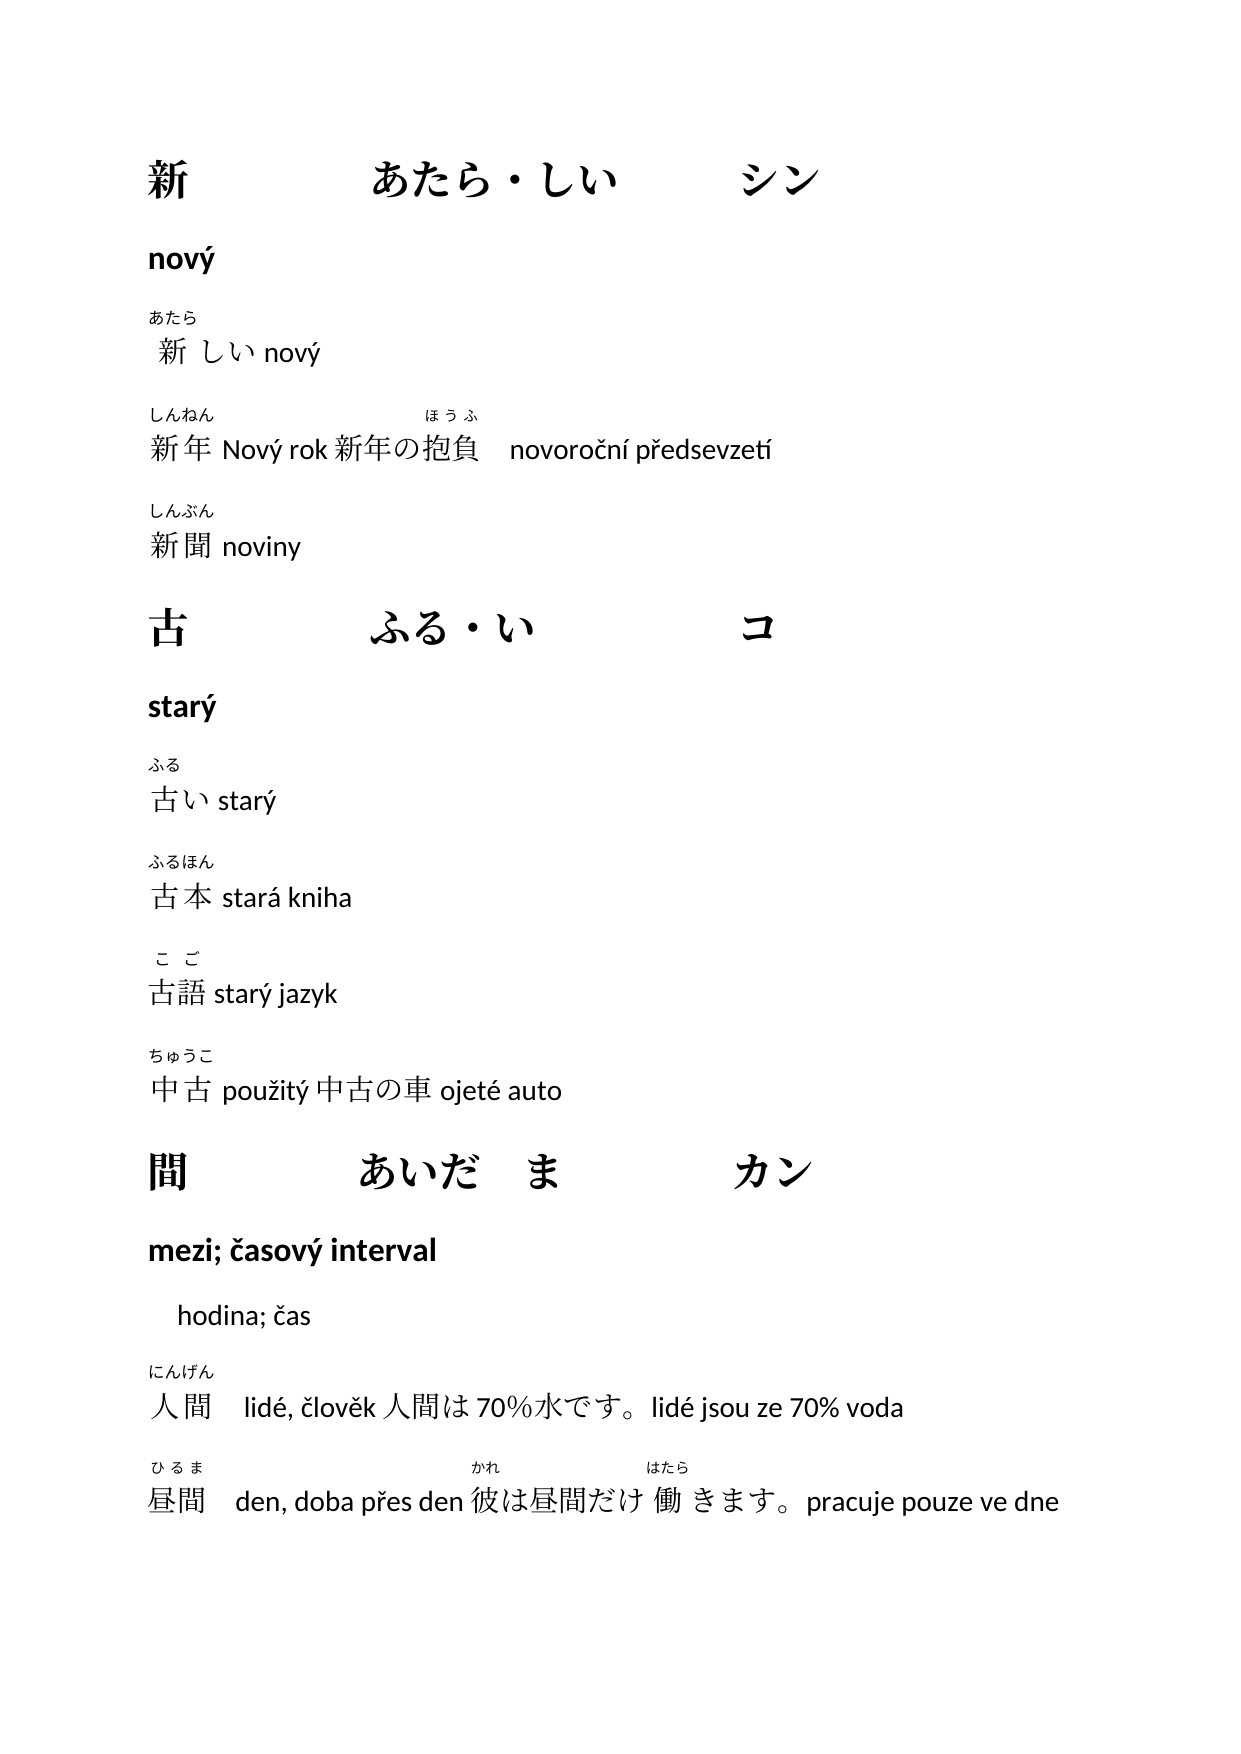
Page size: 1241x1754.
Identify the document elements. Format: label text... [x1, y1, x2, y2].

text den, doba přes den は昼間だけきます。pracuje pouze ve dne [148, 1456, 1093, 1519]
text nový [148, 237, 1093, 278]
text hodina; čas [148, 1297, 1093, 1332]
text starý [148, 685, 1093, 726]
text Nový rok 新年の novoroční předsevzetí [148, 402, 1093, 468]
text noviny [148, 498, 1093, 564]
text い starý [148, 752, 1093, 818]
text 間 あいだ ま カン [148, 1139, 1093, 1199]
text しい nový [148, 305, 1093, 371]
text lidé, člověk 人間は70％水です。lidé jsou ze 70% voda [148, 1359, 1093, 1426]
text použitý 中古の車 ojeté auto [148, 1043, 1093, 1109]
text 古 ふる・い コ [148, 595, 1093, 655]
text 新 あたら・しい シン [148, 148, 1093, 207]
text stará kniha [148, 849, 1093, 915]
text mezi; časový interval [148, 1229, 1093, 1270]
text starý jazyk [148, 946, 1093, 1012]
